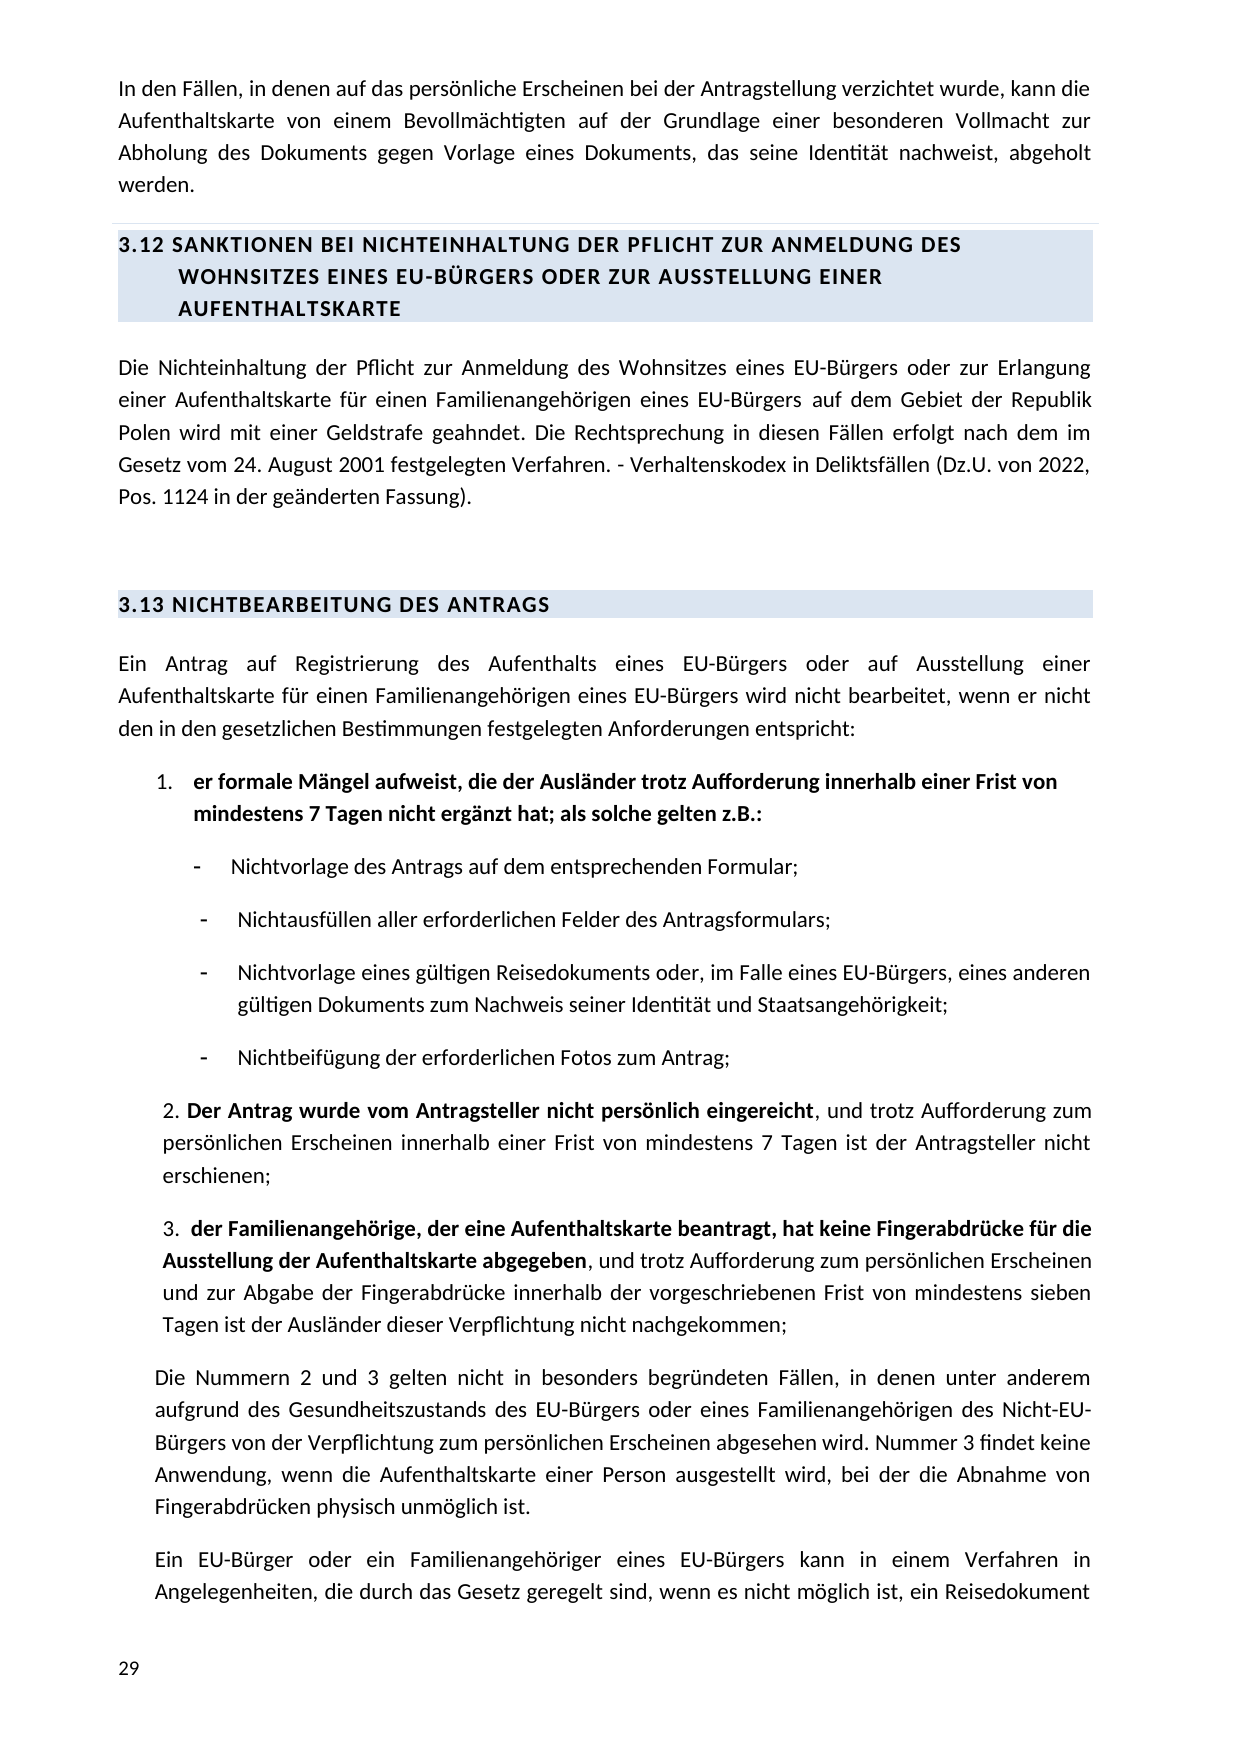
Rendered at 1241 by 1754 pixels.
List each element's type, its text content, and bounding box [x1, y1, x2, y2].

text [154, 1545, 1093, 1605]
list Nichtbeifügung der erforderlichen Fotos zum Antrag; [200, 1043, 1093, 1071]
text Ein Antrag auf Registrierung des Aufenthalts eines EU-Bürgers oder auf Ausstellung einer Aufenthaltskarte für einen Familienangehörigen eines EU-Bürgers wird nicht bearbeitet, wenn er nicht den in den gesetzlichen Bestimmungen festgelegten Anforderungen entspricht: [118, 649, 1093, 742]
text 3. der Familienangehörige, der eine Aufenthaltskarte beantragt, hat keine Fingerabdrücke für die Ausstellung der Aufenthaltskarte abgegeben, und trotz Aufforderung zum persönlichen Erscheinen und zur Abgabe der Fingerabdrücke innerhalb der vorgeschriebenen Frist von mindestens sieben Tagen ist der Ausländer dieser Verpflichtung nicht nachgekommen; [162, 1214, 1093, 1338]
list 3.13 Nichtbearbeitung des Antrags [118, 590, 1093, 618]
text In den Fällen, in denen auf das persönliche Erscheinen bei der Antragstellung verzichtet wurde, kann die Aufenthaltskarte von einem Bevollmächtigten auf der Grundlage einer besonderen Vollmacht zur Abholung des Dokuments gegen Vorlage eines Dokuments, das seine Identität nachweist, abgeholt werden. [118, 74, 1093, 198]
list Nichtvorlage eines gültigen Reisedokuments oder, im Falle eines EU-Bürgers, eines anderen gültigen Dokuments zum Nachweis seiner Identität und Staatsangehörigkeit; [200, 958, 1093, 1018]
text Die Nichteinhaltung der Pflicht zur Anmeldung des Wohnsitzes eines EU-Bürgers oder zur Erlangung einer Aufenthaltskarte für einen Familienangehörigen eines EU-Bürgers auf dem Gebiet der Republik Polen wird mit einer Geldstrafe geahndet. Die Rechtsprechung in diesen Fällen erfolgt nach dem im Gesetz vom 24. August 2001 festgelegten Verfahren. - Verhaltenskodex in Deliktsfällen (Dz.U. von 2022, Pos. 1124 in der geänderten Fassung). [118, 353, 1093, 510]
list Nichtvorlage des Antrags auf dem entsprechenden Formular; [193, 852, 1093, 880]
list Nichtausfüllen aller erforderlichen Felder des Antragsformulars; [200, 905, 1093, 933]
list 3.12 Sanktionen bei Nichteinhaltung der Pflicht zur Anmeldung des Wohnsitzes eines EU-Bürgers oder zur Ausstellung einer Aufenthaltskarte [118, 230, 1093, 322]
text 2. Der Antrag wurde vom Antragsteller nicht persönlich eingereicht, und trotz Aufforderung zum persönlichen Erscheinen innerhalb einer Frist von mindestens 7 Tagen ist der Antragsteller nicht erschienen; [162, 1096, 1093, 1189]
text Die Nummern 2 und 3 gelten nicht in besonders begründeten Fällen, in denen unter anderem aufgrund des Gesundheitszustands des EU-Bürgers oder eines Familienangehörigen des Nicht-EU-Bürgers von der Verpflichtung zum persönlichen Erscheinen abgesehen wird. Nummer 3 findet keine Anwendung, wenn die Aufenthaltskarte einer Person ausgestellt wird, bei der die Abnahme von Fingerabdrücken physisch unmöglich ist. [154, 1363, 1093, 1520]
list er formale Mängel aufweist, die der Ausländer trotz Aufforderung innerhalb einer Frist von mindestens 7 Tagen nicht ergänzt hat; als solche gelten z.B.: [156, 767, 1093, 827]
